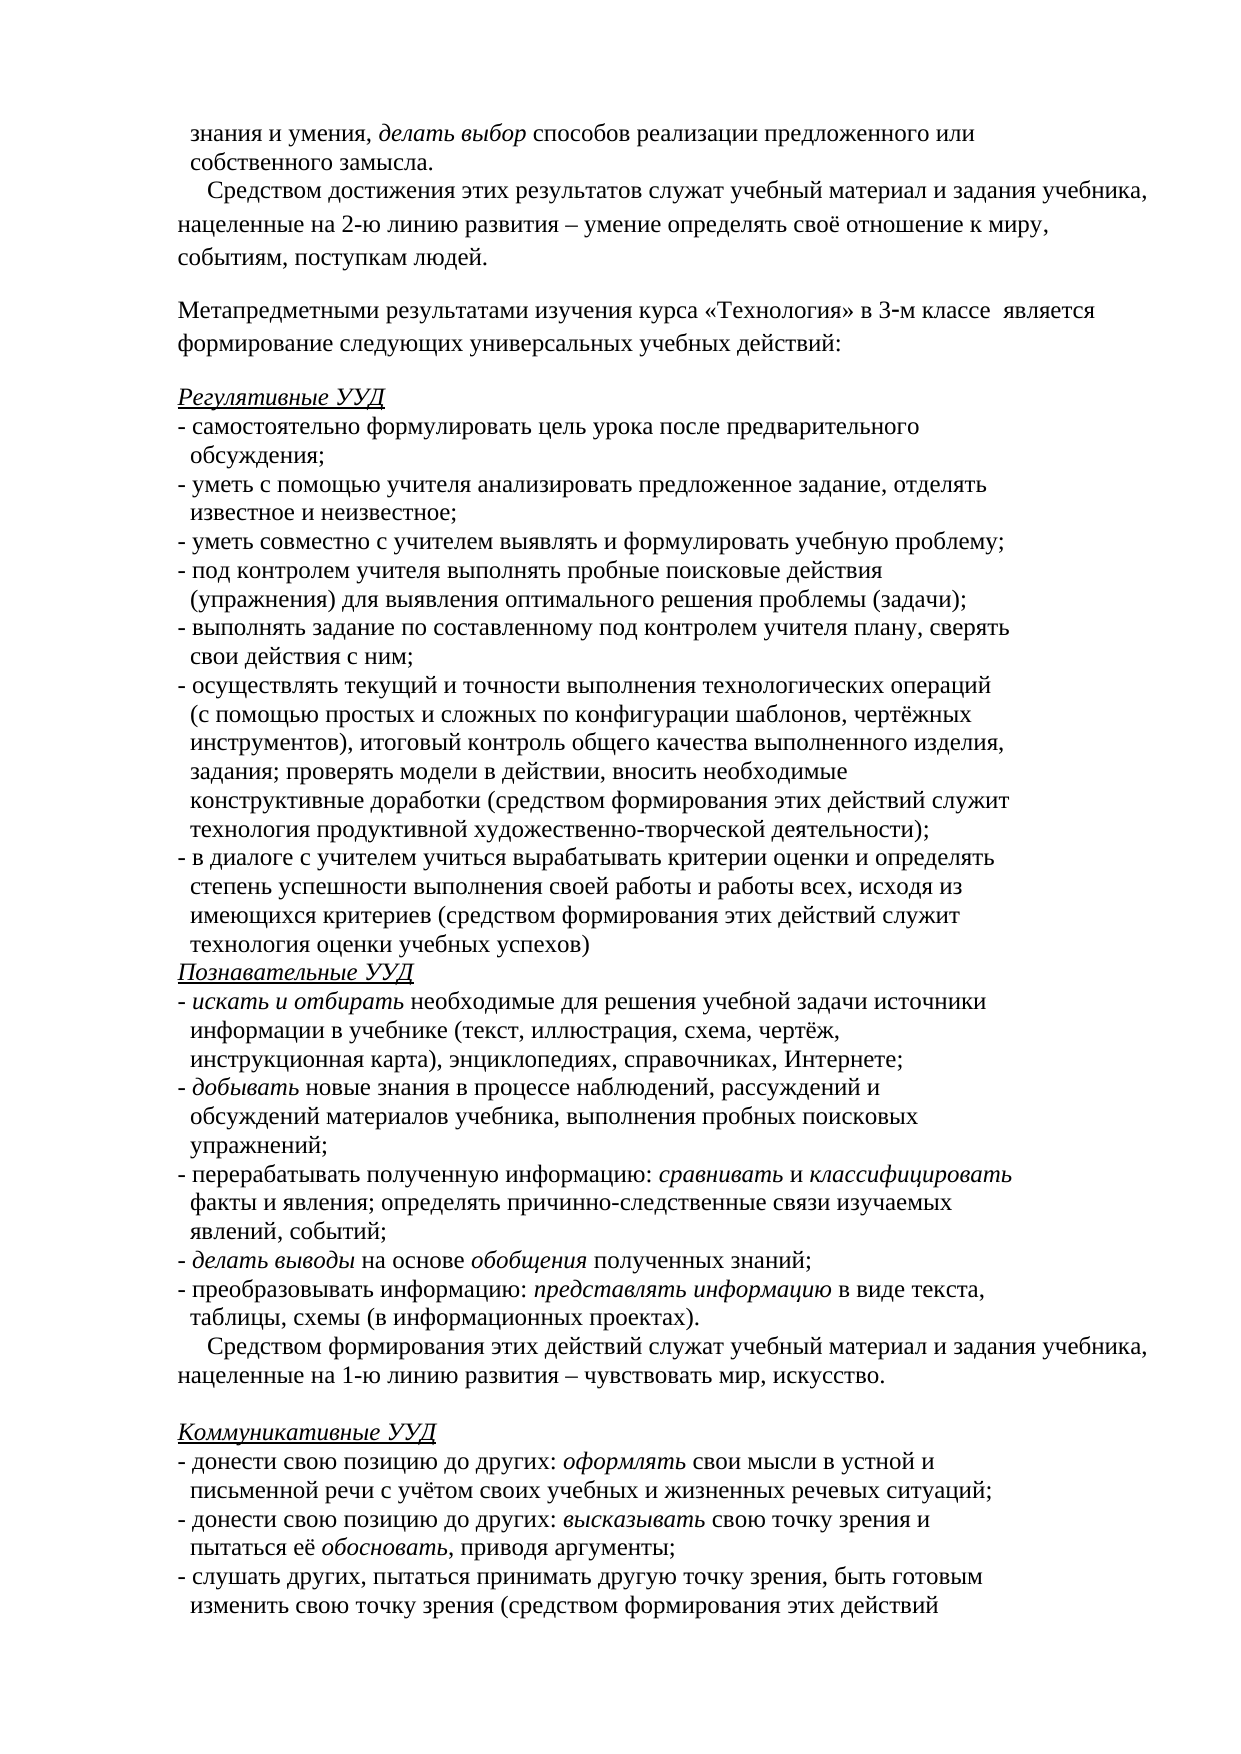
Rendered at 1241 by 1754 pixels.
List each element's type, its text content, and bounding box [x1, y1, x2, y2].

text - донести свою позицию до других: оформлять свои мысли в устной и [177, 1446, 1152, 1475]
text упражнений; [177, 1130, 1152, 1159]
text Средством формирования этих действий служат учебный материал и задания учебника, нацеленные на 1-ю линию развития – чувствовать мир, искусство. [177, 1331, 1152, 1389]
text конструктивные доработки (средством формирования этих действий служит [177, 785, 1152, 814]
text пытаться её обосновать, приводя аргументы; [177, 1532, 1152, 1561]
text степень успешности выполнения своей работы и работы всех, исходя из [177, 871, 1152, 900]
text - осуществлять текущий и точности выполнения технологических операций [177, 670, 1152, 699]
text - перерабатывать полученную информацию: сравнивать и классифицировать [177, 1159, 1152, 1187]
text - искать и отбирать необходимые для решения учебной задачи источники [177, 986, 1152, 1015]
text - добывать новые знания в процессе наблюдений, рассуждений и [177, 1072, 1152, 1101]
text изменить свою точку зрения (средством формирования этих действий [177, 1590, 1152, 1619]
text известное и неизвестное; [177, 497, 1152, 526]
text Познавательные УУД [177, 957, 1152, 986]
text инструментов), итоговый контроль общего качества выполненного изделия, [177, 727, 1152, 756]
text задания; проверять модели в действии, вносить необходимые [177, 756, 1152, 785]
text обсуждения; [177, 440, 1152, 469]
text - в диалоге с учителем учиться вырабатывать критерии оценки и определять [177, 842, 1152, 871]
text Средством достижения этих результатов служат учебный материал и задания учебника, нацеленные на 2-ю линию развития – умение определять своё отношение к миру, событиям, поступкам людей. [177, 176, 1152, 270]
text - выполнять задание по составленному под контролем учителя плану, сверять [177, 612, 1152, 641]
text Регулятивные УУД [177, 382, 1152, 411]
text явлений, событий; [177, 1216, 1152, 1245]
text (упражнения) для выявления оптимального решения проблемы (задачи); [177, 584, 1152, 612]
text Метапредметными результатами изучения курса «Технология» в 3м классе является формирование следующих универсальных учебных действий: [177, 296, 1152, 357]
text письменной речи с учётом своих учебных и жизненных речевых ситуаций; [177, 1475, 1152, 1504]
text - преобразовывать информацию: представлять информацию в виде текста, [177, 1274, 1152, 1302]
text - уметь совместно с учителем выявлять и формулировать учебную проблему; [177, 526, 1152, 555]
text (с помощью простых и сложных по конфигурации шаблонов, чертёжных [177, 699, 1152, 727]
text Коммуникативные УУД [177, 1417, 1152, 1446]
text свои действия с ним; [177, 641, 1152, 670]
text факты и явления; определять причинно-следственные связи изучаемых [177, 1187, 1152, 1216]
text собственного замысла. [177, 147, 1152, 176]
text таблицы, схемы (в информационных проектах). [177, 1302, 1152, 1331]
text инструкционная карта), энциклопедиях, справочниках, Интернете; [177, 1044, 1152, 1072]
text - уметь с помощью учителя анализировать предложенное задание, отделять [177, 469, 1152, 497]
text - слушать других, пытаться принимать другую точку зрения, быть готовым [177, 1561, 1152, 1590]
text - самостоятельно формулировать цель урока после предварительного [177, 411, 1152, 440]
text - под контролем учителя выполнять пробные поисковые действия [177, 555, 1152, 584]
text обсуждений материалов учебника, выполнения пробных поисковых [177, 1101, 1152, 1130]
text - донести свою позицию до других: высказывать свою точку зрения и [177, 1504, 1152, 1532]
text имеющихся критериев (средством формирования этих действий служит [177, 900, 1152, 929]
text технология оценки учебных успехов) [177, 929, 1152, 957]
text знания и умения, делать выбор способов реализации предложенного или [177, 118, 1152, 147]
text технология продуктивной художественно-творческой деятельности); [177, 814, 1152, 842]
text - делать выводы на основе обобщения полученных знаний; [177, 1245, 1152, 1274]
text информации в учебнике (текст, иллюстрация, схема, чертёж, [177, 1015, 1152, 1044]
